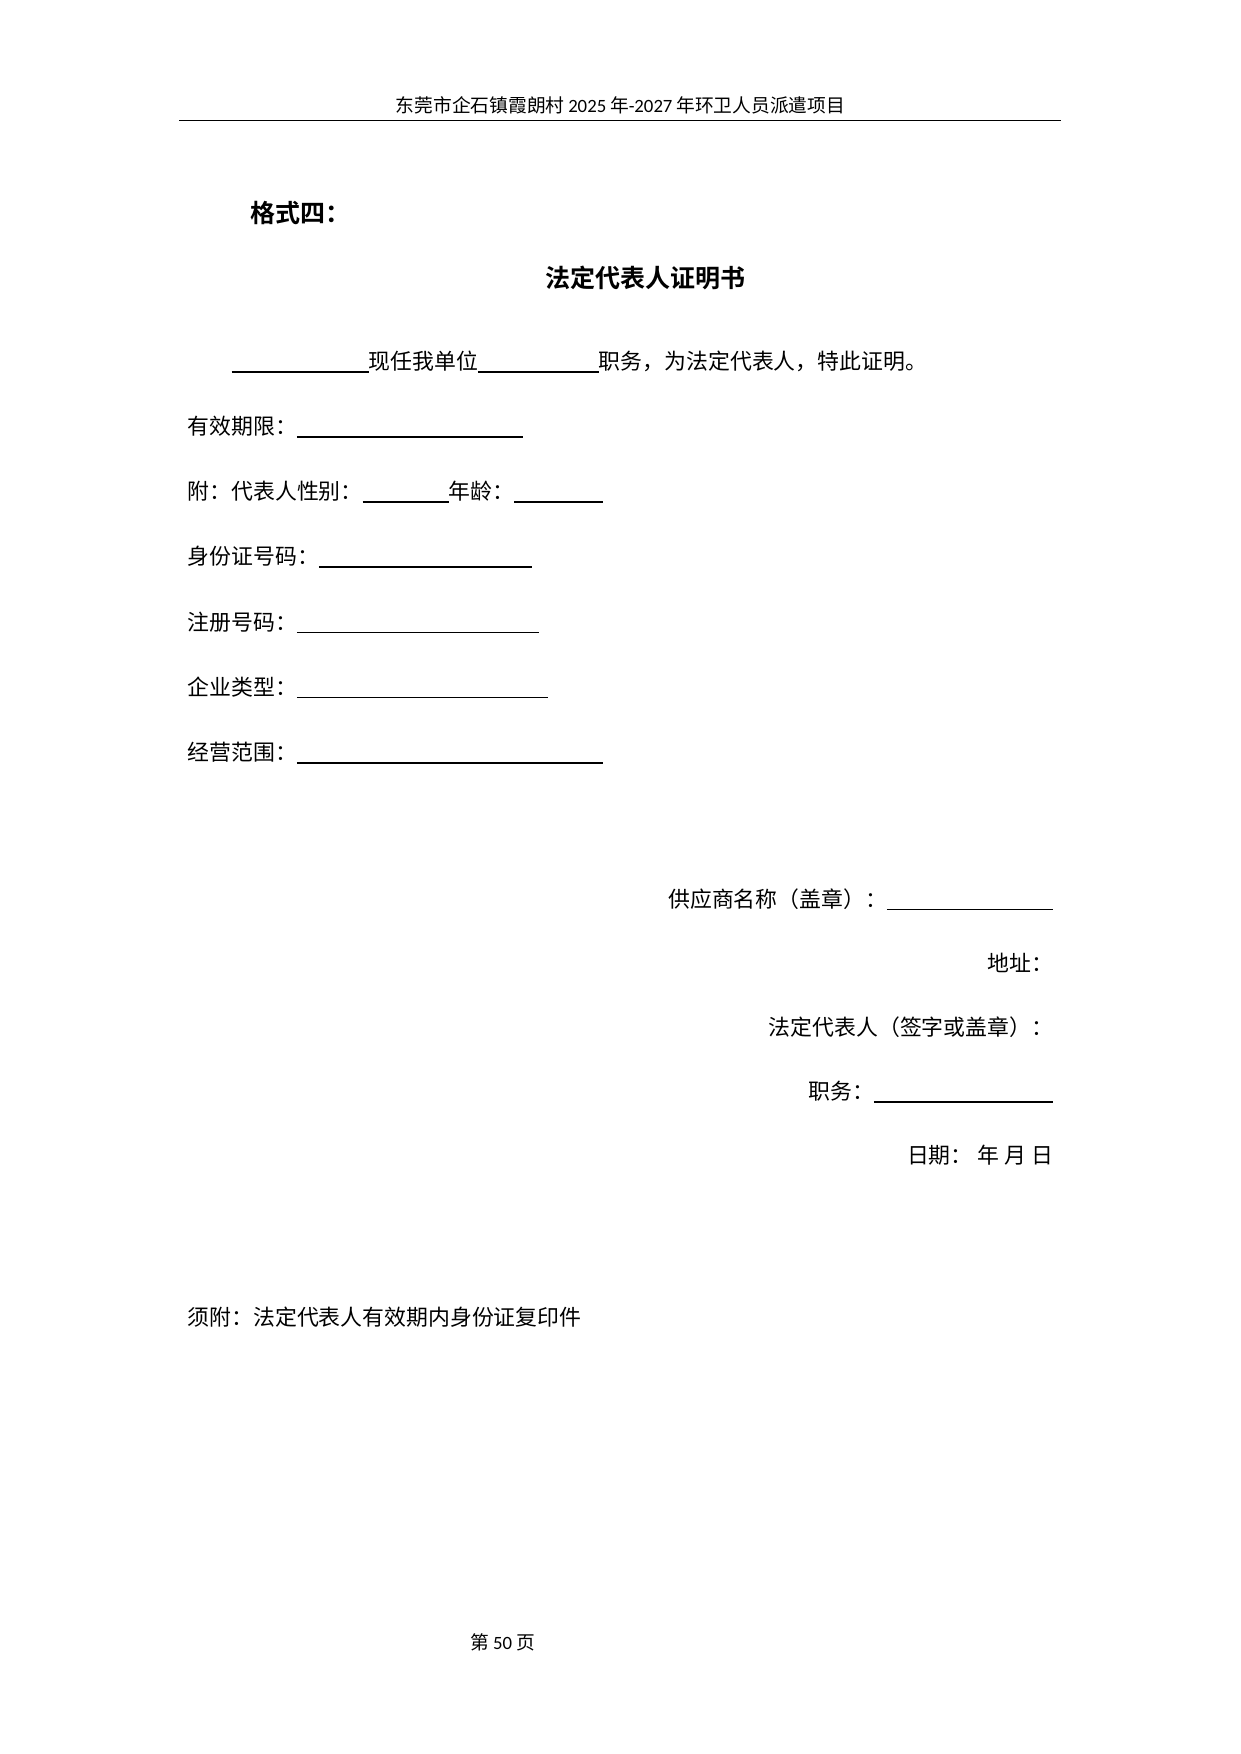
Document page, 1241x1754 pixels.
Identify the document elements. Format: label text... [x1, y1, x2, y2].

text 供应商名称（盖章）： [187, 881, 1053, 914]
text 职务： [187, 1074, 1053, 1106]
text 地址： [187, 945, 1053, 978]
text 注册号码： [187, 604, 1053, 637]
text 企业类型： [187, 669, 1053, 702]
text 日期： 年 月 日 [187, 1138, 1053, 1170]
text 法定代表人（签字或盖章）： [187, 1009, 1053, 1042]
text 须附：法定代表人有效期内身份证复印件 [187, 1300, 1053, 1332]
text 附：代表人性别： 年龄： [187, 474, 1053, 506]
subtitle 法定代表人证明书 [187, 244, 1053, 309]
text 有效期限： [187, 409, 1053, 441]
text 身份证号码： [187, 539, 1053, 571]
text 格式四： [200, 179, 1053, 244]
text 经营范围： [187, 734, 1053, 767]
text 现任我单位 职务，为法定代表人，特此证明。 [187, 344, 1053, 376]
